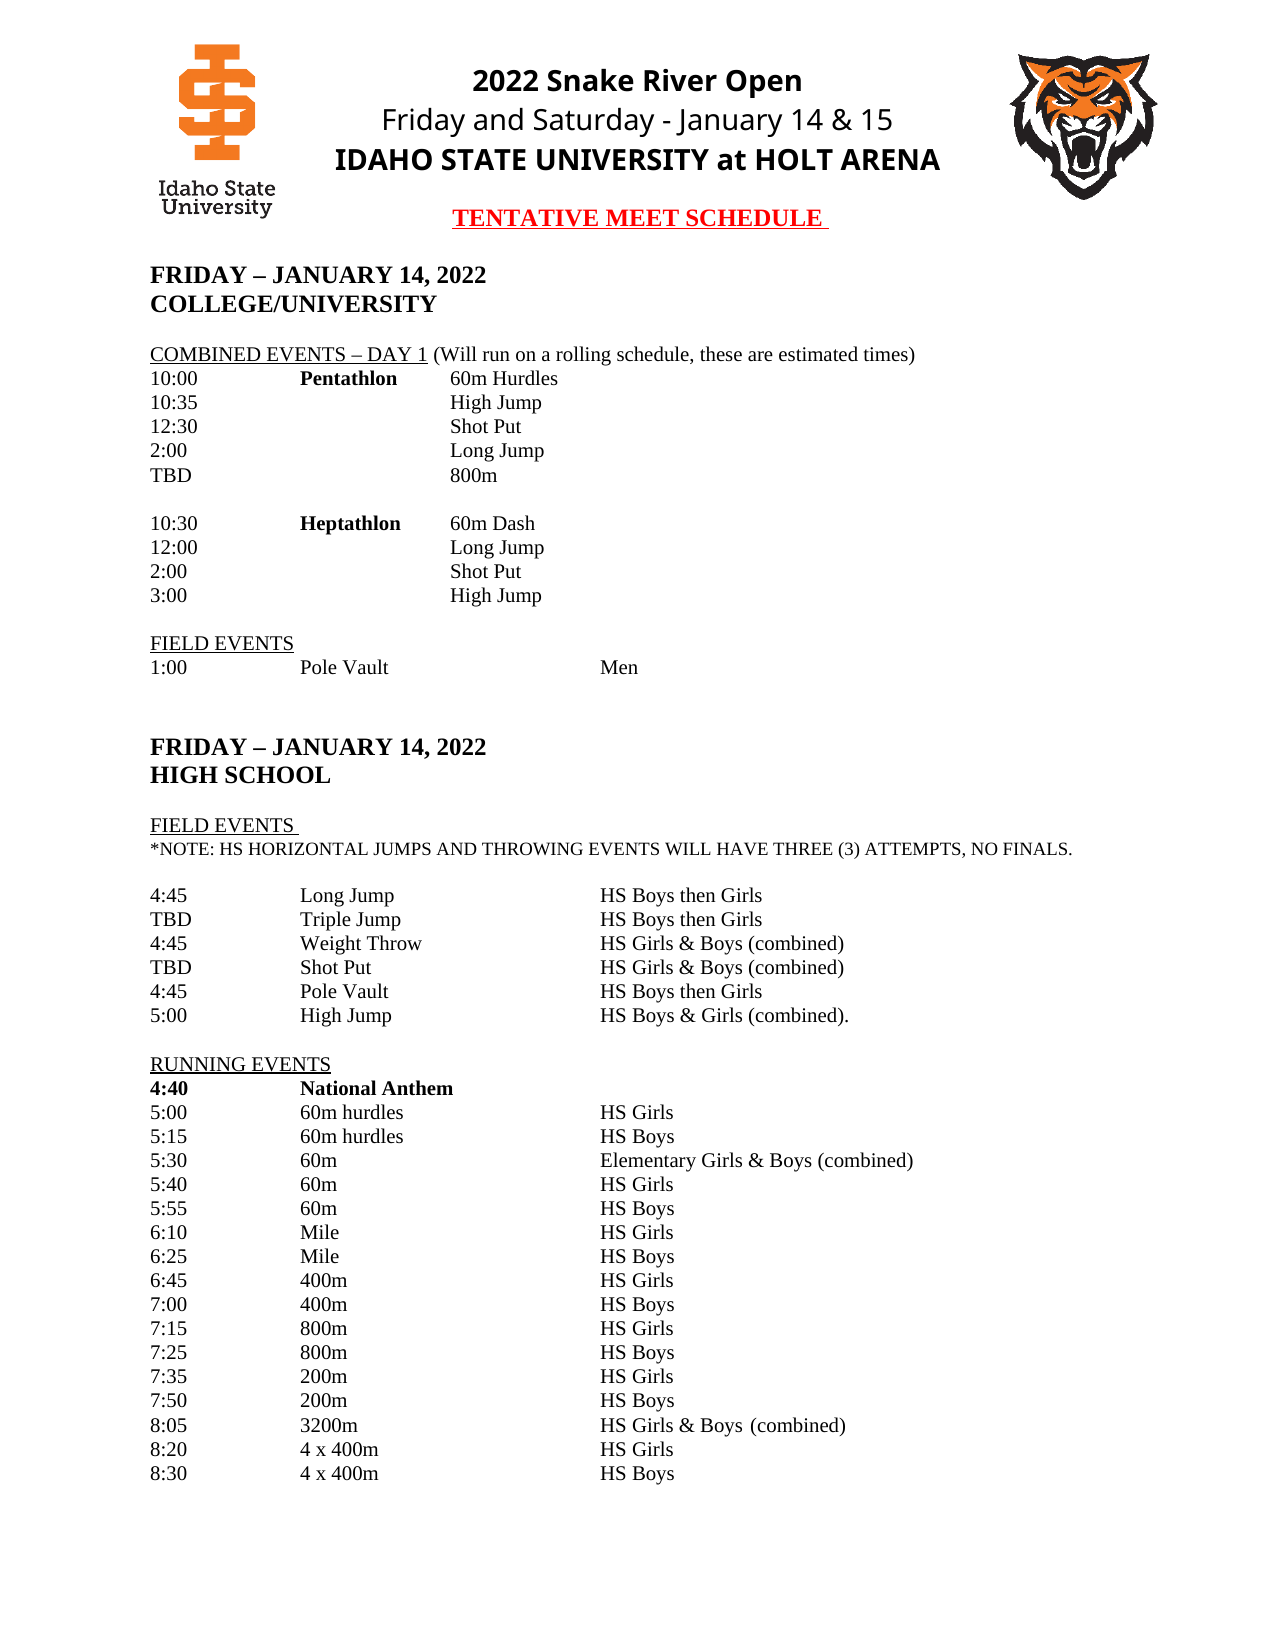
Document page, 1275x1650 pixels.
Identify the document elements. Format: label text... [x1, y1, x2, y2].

text 7:25 800m HS Boys [150, 1340, 1125, 1364]
title 2022 Snake River Open [150, 60, 1125, 100]
text 7:35 200m HS Girls [150, 1364, 1125, 1388]
text 5:55 60m HS Boys [150, 1196, 1125, 1220]
picture [1009, 54, 1158, 200]
text 8:20 4 x 400m HS Girls [150, 1437, 1125, 1461]
text 4:45 Pole Vault HS Boys then Girls [150, 979, 1125, 1003]
text FIELD EVENTS [150, 813, 1125, 837]
text TBD Shot Put HS Girls & Boys (combined) [150, 955, 1125, 979]
text 4:40 National Anthem [150, 1076, 1125, 1100]
text 8:30 4 x 400m HS Boys [150, 1461, 1125, 1485]
picture [150, 179, 283, 203]
text HIGH SCHOOL [150, 761, 1125, 789]
text 5:30 60m Elementary Girls & Boys (combined) [150, 1148, 1125, 1172]
text 2:00 Long Jump [150, 438, 1125, 462]
text 1:00 Pole Vault Men [150, 655, 1125, 679]
text IDAHO STATE UNIVERSITY at HOLT ARENA [150, 139, 1125, 179]
text FRIDAY – JANUARY 14, 2022 [150, 732, 1125, 761]
text 12:00 Long Jump [150, 535, 1125, 559]
text 7:15 800m HS Girls [150, 1316, 1125, 1340]
text *NOTE: HS HORIZONTAL JUMPS AND THROWING EVENTS WILL HAVE THREE (3) ATTEMPTS, NO FINALS. [150, 837, 1125, 859]
text 7:50 200m HS Boys [150, 1388, 1125, 1412]
text 10:35 High Jump [150, 390, 1125, 414]
picture [150, 31, 283, 60]
text 5:00 High Jump HS Boys & Girls (combined). [150, 1003, 1125, 1027]
title Friday and Saturday - January 14 & 15 [150, 100, 1125, 139]
text 12:30 Shot Put [150, 414, 1125, 438]
text 5:40 60m HS Girls [150, 1172, 1125, 1196]
text 6:25 Mile HS Boys [150, 1244, 1125, 1268]
text 2:00 Shot Put [150, 559, 1125, 583]
text 6:45 400m HS Girls [150, 1268, 1125, 1292]
text COLLEGE/UNIVERSITY [150, 289, 1125, 318]
text TBD Triple Jump HS Boys then Girls [150, 907, 1125, 931]
text RUNNING EVENTS [150, 1052, 1125, 1076]
text TBD 800m [150, 462, 1125, 487]
text FRIDAY – JANUARY 14, 2022 [150, 261, 1125, 289]
text FIELD EVENTS [150, 631, 1125, 655]
text 4:45 Long Jump HS Boys then Girls [150, 883, 1125, 907]
text 6:10 Mile HS Girls [150, 1220, 1125, 1244]
text 5:15 60m hurdles HS Boys [150, 1124, 1125, 1148]
text TENTATIVE MEET SCHEDULE [150, 203, 1125, 232]
text 4:45 Weight Throw HS Girls & Boys (combined) [150, 931, 1125, 955]
text 3:00 High Jump [150, 583, 1125, 607]
text 10:00 Pentathlon 60m Hurdles [150, 366, 1125, 390]
text 10:30 Heptathlon 60m Dash [150, 511, 1125, 535]
text 5:00 60m hurdles HS Girls [150, 1100, 1125, 1124]
text COMBINED EVENTS – DAY 1 (Will run on a rolling schedule, these are estimated times) [150, 342, 1125, 366]
text 7:00 400m HS Boys [150, 1292, 1125, 1316]
text 8:05 3200m HS Girls & Boys (combined) [150, 1412, 1125, 1437]
